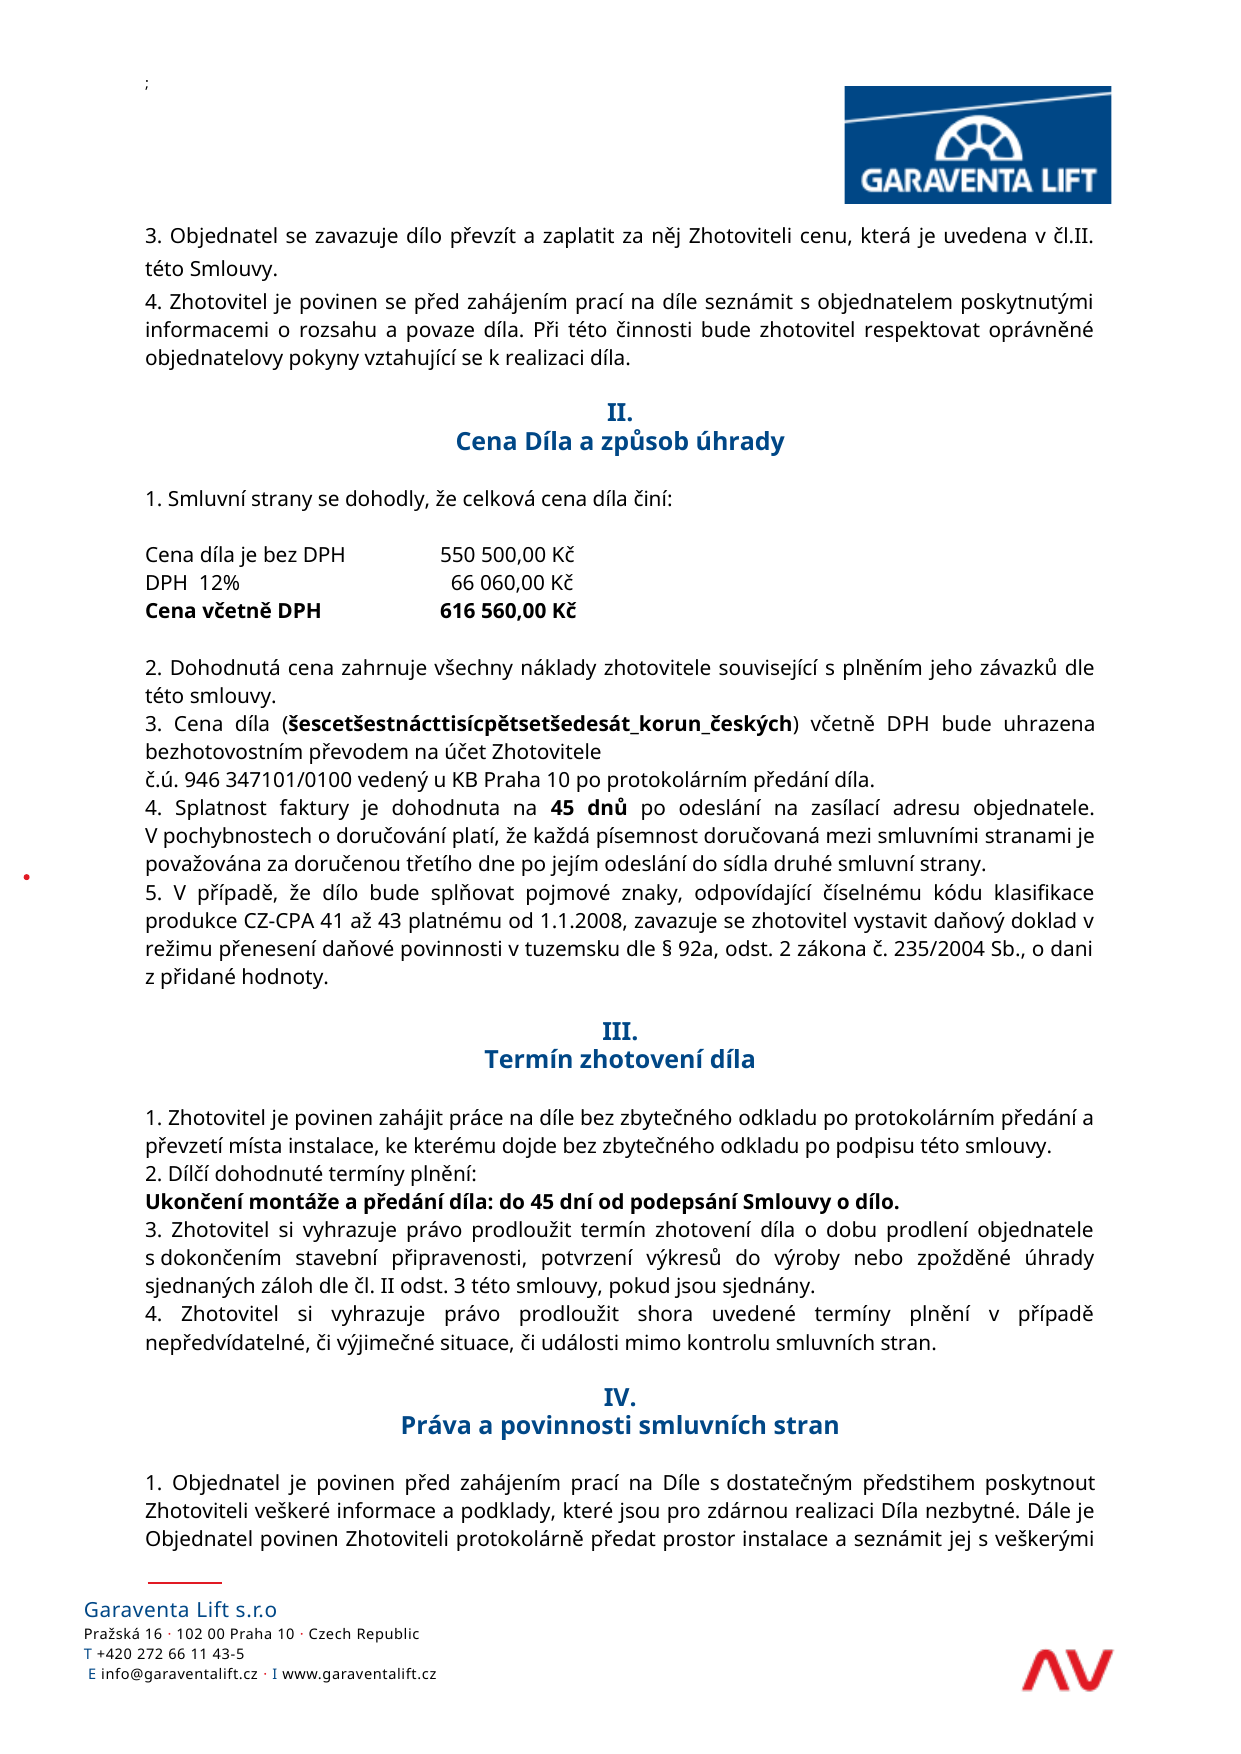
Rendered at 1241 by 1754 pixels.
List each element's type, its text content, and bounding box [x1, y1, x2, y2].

text 1. Zhotovitel je povinen zahájit práce na díle bez zbytečného odkladu po protokolárním předání a převzetí místa instalace, ke kterému dojde bez zbytečného odkladu po podpisu této smlouvy. [145, 1102, 1096, 1159]
text 3. Zhotovitel si vyhrazuje právo prodloužit termín zhotovení díla o dobu prodlení objednatele s dokončením stavební připravenosti, potvrzení výkresů do výroby nebo zpožděné úhrady sjednaných záloh dle čl. II odst. 3 této smlouvy, pokud jsou sjednány. [145, 1215, 1096, 1299]
text 4. Zhotovitel si vyhrazuje právo prodloužit shora uvedené termíny plnění v případě nepředvídatelné, či výjimečné situace, či události mimo kontrolu smluvních stran. [145, 1299, 1096, 1356]
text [145, 1468, 1096, 1552]
text II. [145, 399, 1096, 427]
text Cena Díla a způsob úhrady [145, 427, 1096, 456]
text IV. [145, 1384, 1096, 1412]
text III. [145, 1018, 1096, 1046]
text Ukončení montáže a předání díla: do 45 dní od podepsání Smlouvy o dílo. [145, 1187, 1096, 1215]
text DPH 12% 66 060,00 Kč [145, 568, 1096, 596]
text 2. Dílčí dohodnuté termíny plnění: [145, 1159, 1096, 1187]
text Cena díla je bez DPH 550 500,00 Kč [145, 540, 1096, 568]
text 4. Zhotovitel je povinen se před zahájením prací na díle seznámit s objednatelem poskytnutými informacemi o rozsahu a povaze díla. Při této činnosti bude zhotovitel respektovat oprávněné objednatelovy pokyny vztahující se k realizaci díla. [145, 287, 1096, 371]
text 1. Smluvní strany se dohodly, že celková cena díla činí: [145, 484, 1096, 512]
text Cena včetně DPH 616 560,00 Kč [145, 596, 1096, 624]
text Práva a povinnosti smluvních stran [145, 1412, 1096, 1440]
text 2. Dohodnutá cena zahrnuje všechny náklady zhotovitele související s plněním jeho závazků dle této smlouvy. [145, 652, 1096, 709]
text 5. V případě, že dílo bude splňovat pojmové znaky, odpovídající číselnému kódu klasifikace produkce CZ-CPA 41 až 43 platnému od 1.1.2008, zavazuje se zhotovitel vystavit daňový doklad v režimu přenesení daňové povinnosti v tuzemsku dle § 92a, odst. 2 zákona č. 235/2004 Sb., o dani z přidané hodnoty. [145, 877, 1096, 990]
text č.ú. 946 347101/0100 vedený u KB Praha 10 po protokolárním předání díla. [145, 765, 1096, 793]
text 3. Cena díla (šescetšestnácttisícpětsetšedesát_korun_českých) včetně DPH bude uhrazena bezhotovostním převodem na účet Zhotovitele [145, 709, 1096, 765]
text 3. Objednatel se zavazuje dílo převzít a zaplatit za něj Zhotoviteli cenu, která je uvedena v čl.II. této Smlouvy. [145, 222, 1096, 283]
text 4. Splatnost faktury je dohodnuta na 45 dnů po odeslání na zasílací adresu objednatele. V pochybnostech o doručování platí, že každá písemnost doručovaná mezi smluvními stranami je považována za doručenou třetího dne po jejím odeslání do sídla druhé smluvní strany. [145, 793, 1096, 877]
text Termín zhotovení díla [145, 1046, 1096, 1074]
